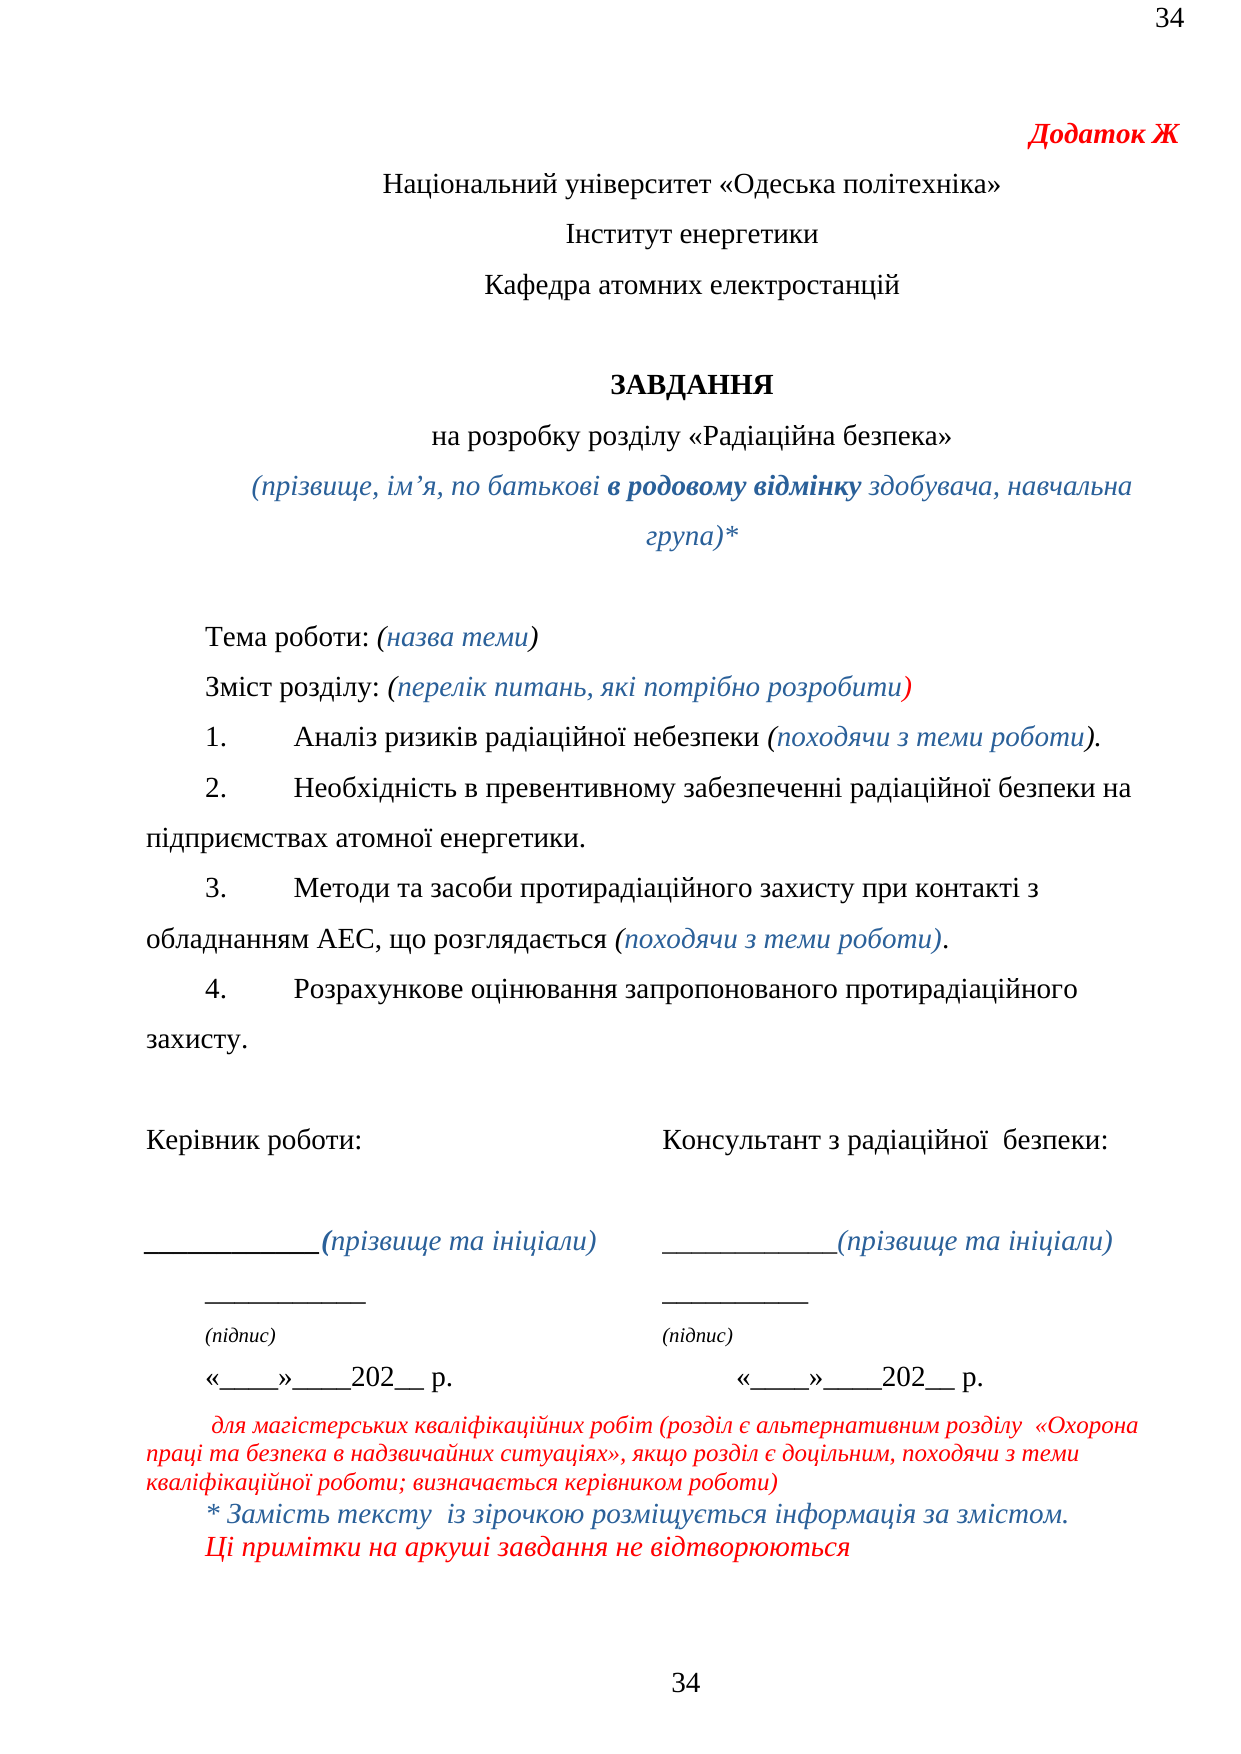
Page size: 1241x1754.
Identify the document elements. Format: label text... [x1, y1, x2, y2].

text Кафедра атомних електростанцій [146, 267, 1179, 300]
text Тема роботи: (назва теми) [146, 619, 1179, 652]
text Ці примітки на аркуші завдання не відтворюються [146, 1529, 1179, 1563]
list Аналіз ризиків радіаційної небезпеки (походячи з теми роботи). [146, 719, 1179, 753]
text Зміст розділу: (перелік питань, які потрібно розробити) [146, 669, 1179, 703]
list Необхідність в превентивному забезпеченні радіаційної безпеки на підприємствах атомної енергетики. [146, 770, 1179, 854]
text Національний університет «Одеська політехніка» [146, 166, 1179, 200]
text (прізвище, ім’я, по батькові в родовому відмінку здобувача, навчальна [146, 468, 1179, 502]
text ___________ __________ [146, 1273, 1179, 1307]
text на розробку розділу «Радіаційна безпека» [146, 418, 1179, 451]
text ____________(прізвище та ініціали) ____________(прізвище та ініціали) [146, 1223, 1179, 1256]
text Інститут енергетики [146, 216, 1179, 250]
text для магістерських кваліфікаційних робіт (розділ є альтернативним розділу «Охорона праці та безпека в надзвичайних ситуаціях», якщо розділ є доцільним, походячи з теми кваліфікаційної роботи; визначається керівником роботи) [146, 1410, 1179, 1496]
list Розрахункове оцінювання запропонованого протирадіаційного захисту. [146, 971, 1179, 1055]
text Додаток Ж [146, 116, 1179, 149]
text * Замість тексту із зірочкою розміщується інформація за змістом. [146, 1496, 1179, 1529]
text ЗАВДАННЯ [146, 367, 1179, 401]
text «____»____202__ р. «____»____202__ р. [146, 1359, 1184, 1393]
text Керівник роботи: Консультант з радіаційної безпеки: [146, 1122, 1179, 1156]
text (підпис) (підпис) [146, 1323, 1179, 1347]
text група)* [146, 518, 1179, 552]
list Методи та засоби протирадіаційного захисту при контакті з обладнанням АЕС, що розглядається (походячи з теми роботи). [146, 871, 1179, 954]
